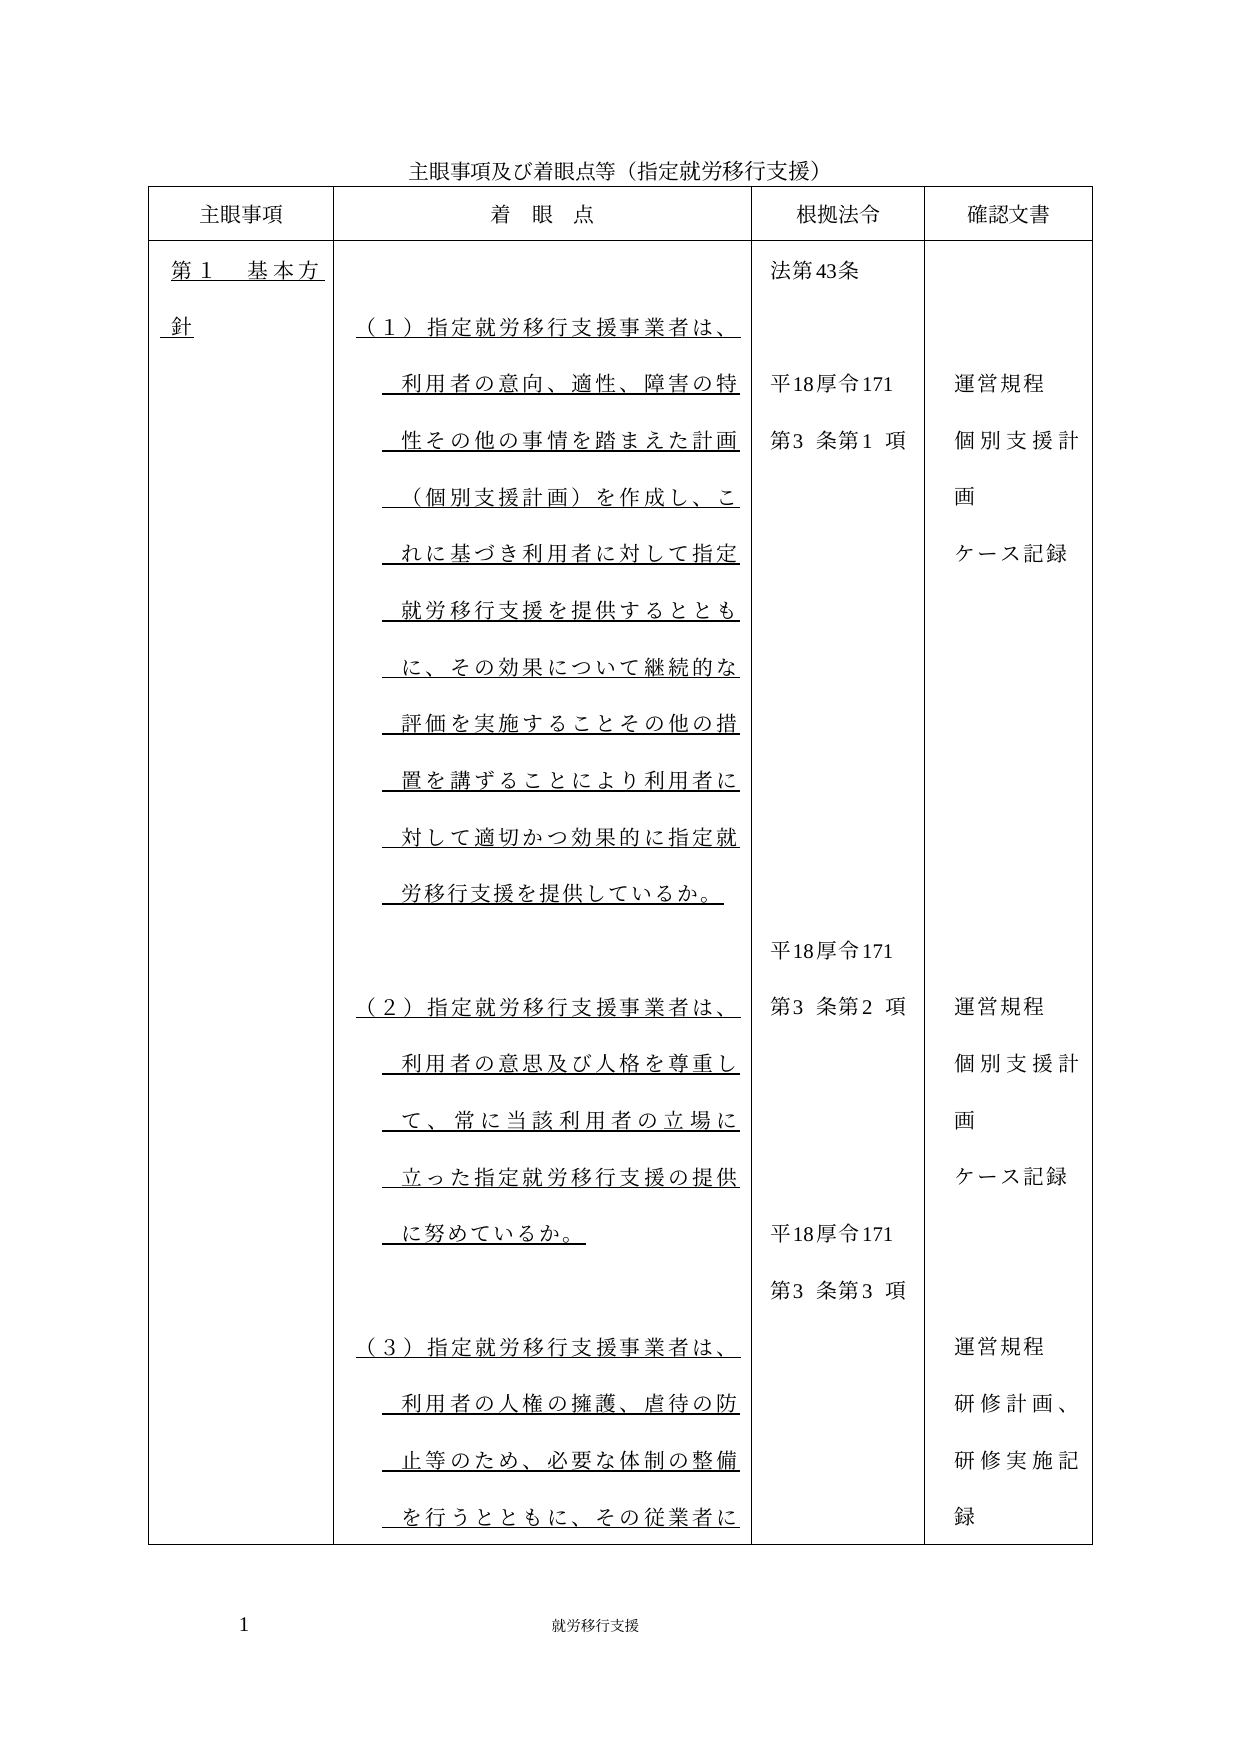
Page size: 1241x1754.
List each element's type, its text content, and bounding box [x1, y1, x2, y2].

text 主眼事項及び着眼点等（指定就労移行支援） [148, 154, 1092, 186]
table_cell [752, 241, 924, 1544]
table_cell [925, 241, 1092, 1544]
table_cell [149, 241, 333, 1544]
table_header 根拠法令 [752, 187, 924, 240]
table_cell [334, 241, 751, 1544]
table_header 確認文書 [925, 187, 1092, 240]
table_header 着 眼 点 [334, 187, 751, 240]
table_header 主眼事項 [149, 187, 333, 240]
